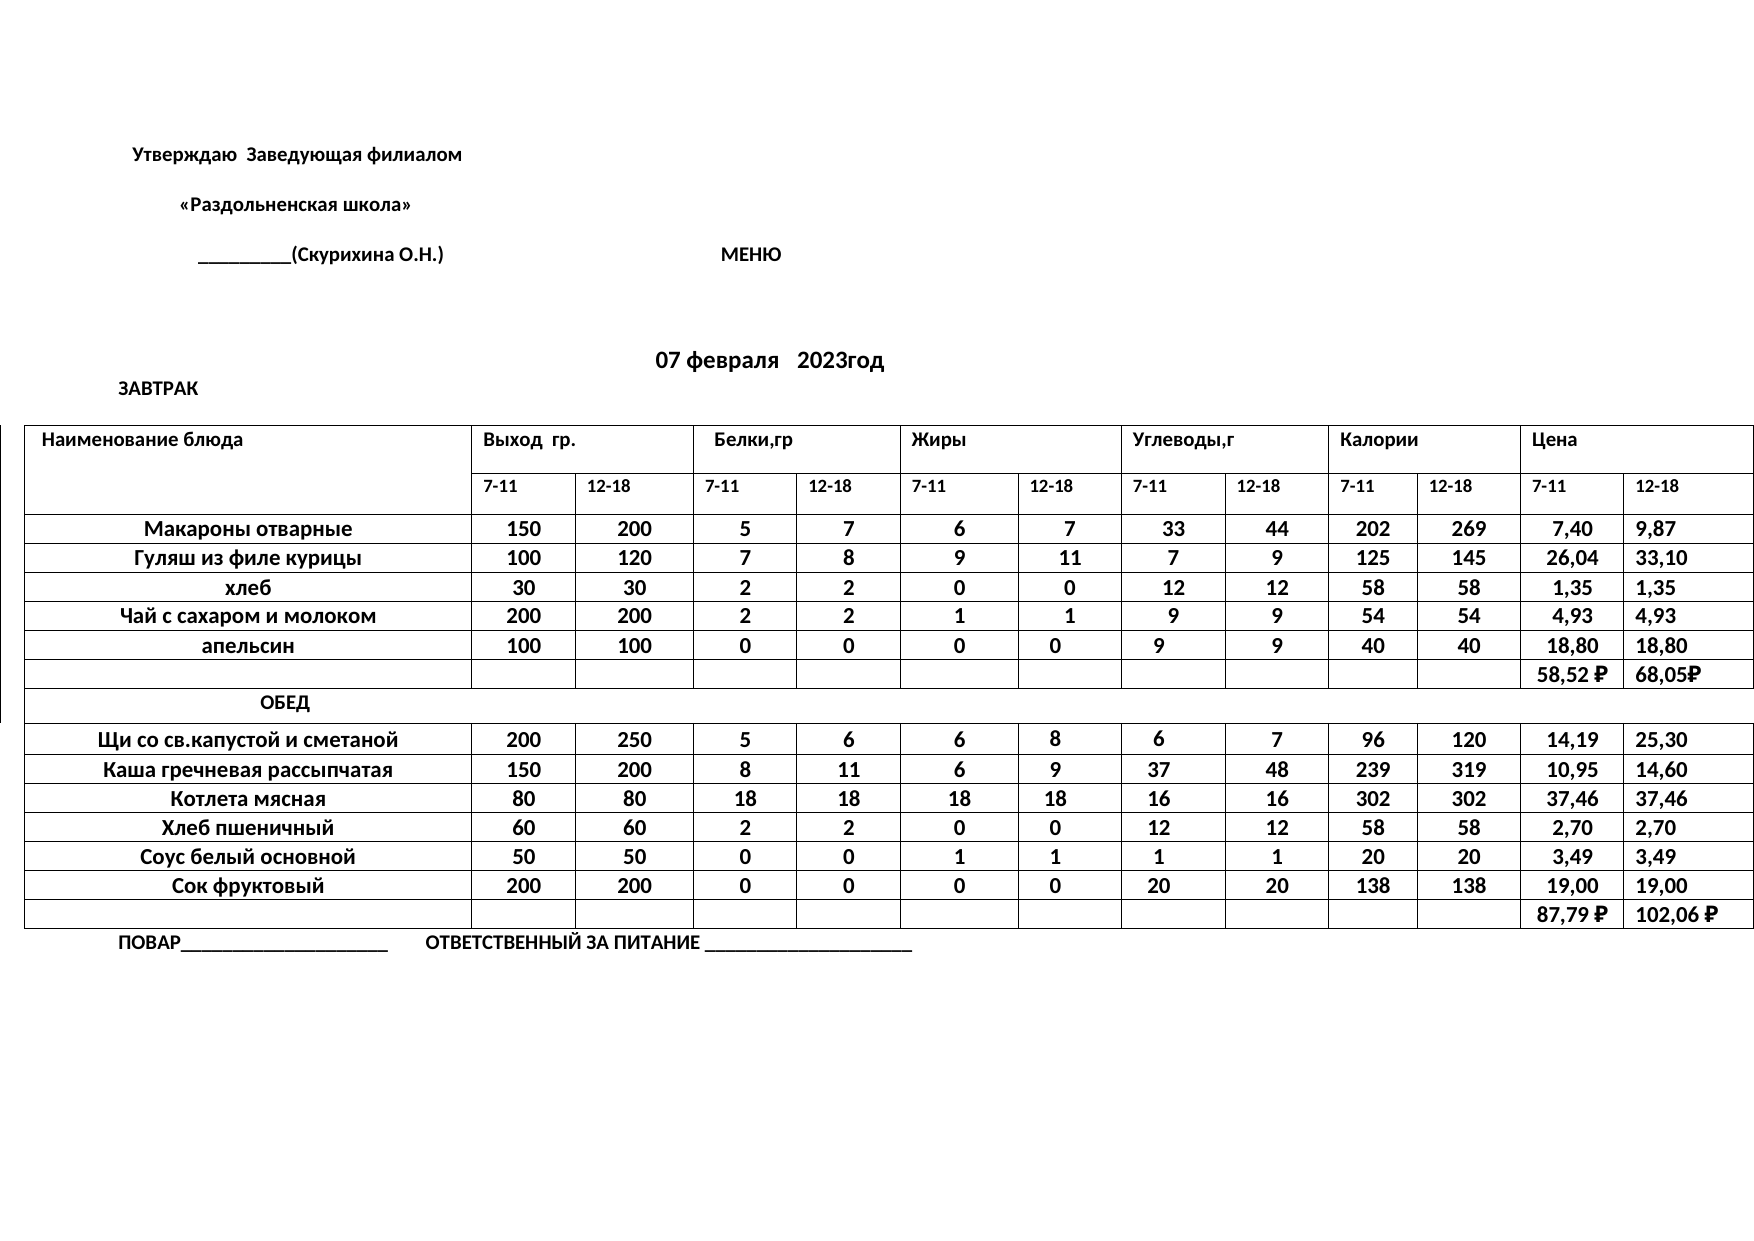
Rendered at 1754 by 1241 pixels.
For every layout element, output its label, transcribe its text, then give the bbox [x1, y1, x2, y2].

table_cell [694, 660, 796, 688]
table_cell 18 [694, 784, 796, 812]
table_cell 7-11 [1329, 474, 1417, 513]
table_cell [472, 660, 575, 688]
table_cell 100 [576, 631, 693, 659]
table_cell 50 [472, 842, 575, 870]
table_cell [1226, 660, 1328, 688]
table_cell 200 [576, 755, 693, 783]
table_cell 12-18 [1019, 474, 1121, 513]
table_cell 125 [1329, 544, 1417, 572]
table_cell 200 [472, 602, 575, 630]
table_cell 9 [1226, 544, 1328, 572]
table_cell 0 [797, 871, 900, 899]
table_cell 0 [1019, 871, 1121, 899]
table_cell 200 [576, 515, 693, 542]
table_cell Гуляш из филе курицы [25, 544, 471, 572]
table_cell 12-18 [1226, 474, 1328, 513]
table_cell [575, 689, 797, 723]
table_cell 302 [1418, 784, 1520, 812]
table_cell 12-18 [1624, 474, 1753, 513]
table_cell 7-11 [901, 474, 1018, 513]
table_header Углеводы,г [1122, 426, 1328, 473]
table_cell 150 [472, 515, 575, 542]
table_cell 2 [797, 813, 900, 841]
table_cell 239 [1329, 755, 1417, 783]
table_cell 18 [901, 784, 1018, 812]
table_cell 96 [1329, 724, 1417, 754]
table_cell Макароны отварные [25, 515, 471, 542]
table_cell 37,46 [1521, 784, 1623, 812]
table_cell 50 [576, 842, 693, 870]
table_cell 37,46 [1624, 784, 1753, 812]
table_cell 12 [1122, 813, 1225, 841]
table_cell 1 [1019, 842, 1121, 870]
table_cell 200 [472, 871, 575, 899]
table_cell Котлета мясная [25, 784, 471, 812]
table_cell 120 [576, 544, 693, 572]
table_cell 0 [901, 631, 1018, 659]
table_cell [25, 660, 471, 688]
table_cell [901, 660, 1018, 688]
table_cell 1 [901, 602, 1018, 630]
table_cell 37 [1122, 755, 1225, 783]
table_cell 7 [1226, 724, 1328, 754]
table_cell 2 [797, 573, 900, 601]
table_cell [901, 900, 1018, 928]
table_cell 0 [1019, 813, 1121, 841]
table_header Белки,гр [694, 426, 900, 473]
table_cell 16 [1122, 784, 1225, 812]
table_cell 9,87 [1624, 515, 1753, 542]
table_cell 80 [576, 784, 693, 812]
table_cell [1, 572, 24, 723]
table_cell [1121, 689, 1249, 723]
table_cell 4,93 [1624, 602, 1753, 630]
table_cell 5 [694, 515, 796, 542]
table_cell 7 [1122, 544, 1225, 572]
table_cell 5 [694, 724, 796, 754]
table_cell 6 [1122, 724, 1225, 754]
text _________(Скурихина О.Н.) МЕНЮ [118, 242, 1636, 267]
table_cell 6 [901, 515, 1018, 542]
table_cell [900, 689, 1121, 723]
table_cell 0 [797, 631, 900, 659]
table_cell [1226, 900, 1328, 928]
table_cell 30 [576, 573, 693, 601]
table_cell 2 [694, 573, 796, 601]
table_cell Щи со св.капустой и сметаной [25, 724, 471, 754]
table_cell 18 [797, 784, 900, 812]
table_cell 54 [1329, 602, 1417, 630]
table_cell Сок фруктовый [25, 871, 471, 899]
text ПОВАР____________________ ОТВЕТСТВЕННЫЙ ЗА ПИТАНИЕ ____________________ [118, 929, 1606, 954]
table_cell 60 [472, 813, 575, 841]
table_cell 0 [694, 842, 796, 870]
table_cell 12-18 [576, 474, 693, 513]
table_header Калории [1329, 426, 1520, 473]
table_cell 14,19 [1521, 724, 1623, 754]
table_cell 150 [472, 755, 575, 783]
table_cell 1 [1122, 842, 1225, 870]
table_cell [1019, 900, 1121, 928]
table_cell 12 [1226, 813, 1328, 841]
table_cell 0 [901, 813, 1018, 841]
table_cell 9 [901, 544, 1018, 572]
table_cell 138 [1418, 871, 1520, 899]
table_cell 19,00 [1521, 871, 1623, 899]
table_cell 7 [797, 515, 900, 542]
table_cell [1122, 900, 1225, 928]
table_header Выход гр. [472, 426, 693, 473]
table_cell 200 [576, 602, 693, 630]
table_cell [1019, 660, 1121, 688]
table_cell 18,80 [1521, 631, 1623, 659]
table_cell 60 [576, 813, 693, 841]
table_cell 30 [472, 573, 575, 601]
table_header Жиры [901, 426, 1121, 473]
table_cell ОБЕД [25, 689, 575, 723]
table_cell 0 [901, 573, 1018, 601]
table_cell 20 [1226, 871, 1328, 899]
table_cell 7-11 [694, 474, 796, 513]
table_cell 1,35 [1521, 573, 1623, 601]
table_cell 0 [1019, 573, 1121, 601]
table_cell хлеб [25, 573, 471, 601]
table_cell 26,04 [1521, 544, 1623, 572]
table_cell 3,49 [1624, 842, 1753, 870]
table_cell 6 [797, 724, 900, 754]
table_cell 58,52 ₽ [1521, 660, 1623, 688]
table_cell 20 [1418, 842, 1520, 870]
table_cell 7 [1019, 515, 1121, 542]
table_cell 8 [694, 755, 796, 783]
table_cell 7 [694, 544, 796, 572]
table_cell 6 [901, 755, 1018, 783]
table_cell 145 [1418, 544, 1520, 572]
table_cell 4,93 [1521, 602, 1623, 630]
table_cell 10,95 [1521, 755, 1623, 783]
table_cell 100 [472, 544, 575, 572]
table_cell [797, 900, 900, 928]
table_cell 12-18 [797, 474, 900, 513]
table_cell Чай с сахаром и молоком [25, 602, 471, 630]
table_cell 54 [1418, 602, 1520, 630]
table_cell [1, 543, 24, 572]
table_cell 2 [694, 813, 796, 841]
table_cell 11 [1019, 544, 1121, 572]
table_cell 40 [1418, 631, 1520, 659]
table_cell [797, 660, 900, 688]
text «Раздольненская школа» [118, 192, 1636, 217]
table_cell 44 [1226, 515, 1328, 542]
table_cell 7,40 [1521, 515, 1623, 542]
table_cell 3,49 [1521, 842, 1623, 870]
table_cell 269 [1418, 515, 1520, 542]
table_cell 1 [1226, 842, 1328, 870]
table_cell 2,70 [1624, 813, 1753, 841]
table_cell 302 [1329, 784, 1417, 812]
table_cell 11 [797, 755, 900, 783]
text ЗАВТРАК [118, 375, 1636, 401]
table_cell 58 [1418, 573, 1520, 601]
table_cell [576, 900, 693, 928]
table_cell Хлеб пшеничный [25, 813, 471, 841]
table_cell 9 [1122, 602, 1225, 630]
table_cell 18,80 [1624, 631, 1753, 659]
table_header Цена [1521, 426, 1753, 473]
table_cell 138 [1329, 871, 1417, 899]
table_cell 6 [901, 724, 1018, 754]
table_cell [25, 900, 471, 928]
table_cell апельсин [25, 631, 471, 659]
table_cell 319 [1418, 755, 1520, 783]
table_cell 9 [1122, 631, 1225, 659]
table_cell 2,70 [1521, 813, 1623, 841]
table_cell 7-11 [1122, 474, 1225, 513]
table_cell [1418, 660, 1520, 688]
table_cell 87,79 ₽ [1521, 900, 1623, 928]
table_cell 102,06 ₽ [1624, 900, 1753, 928]
text Утверждаю Заведующая филиалом [118, 142, 1636, 167]
table_cell 20 [1122, 871, 1225, 899]
table_cell 20 [1329, 842, 1417, 870]
table_cell 12-18 [1418, 474, 1520, 513]
table_cell 7-11 [472, 474, 575, 513]
table_cell [797, 689, 900, 723]
table_cell 100 [472, 631, 575, 659]
table_cell 48 [1226, 755, 1328, 783]
table_cell Каша гречневая рассыпчатая [25, 755, 471, 783]
table_cell 9 [1019, 755, 1121, 783]
table_cell Соус белый основной [25, 842, 471, 870]
table_cell 2 [797, 602, 900, 630]
table_cell 8 [1019, 724, 1121, 754]
table_cell 200 [472, 724, 575, 754]
table_cell 200 [576, 871, 693, 899]
table_cell 0 [694, 871, 796, 899]
table_cell 0 [901, 871, 1018, 899]
table_cell 40 [1329, 631, 1417, 659]
table_cell 9 [1226, 602, 1328, 630]
table_cell 58 [1329, 813, 1417, 841]
table_cell 1 [1019, 602, 1121, 630]
table_cell [1122, 660, 1225, 688]
table_cell 58 [1329, 573, 1417, 601]
table_cell 120 [1418, 724, 1520, 754]
table_header Наименование блюда [25, 426, 471, 513]
table_cell 9 [1226, 631, 1328, 659]
table_cell 16 [1226, 784, 1328, 812]
table_cell [576, 660, 693, 688]
table_cell [1418, 900, 1520, 928]
table_cell 250 [576, 724, 693, 754]
table_cell 18 [1019, 784, 1121, 812]
table_cell 8 [797, 544, 900, 572]
table_cell 0 [797, 842, 900, 870]
table_cell 19,00 [1624, 871, 1753, 899]
table_cell 25,30 [1624, 724, 1753, 754]
table_cell 58 [1418, 813, 1520, 841]
text 07 февраля 2023год [118, 344, 1636, 375]
table_cell 0 [694, 631, 796, 659]
table_cell [694, 900, 796, 928]
table_cell 68,05₽ [1624, 660, 1753, 688]
table_cell 1,35 [1624, 573, 1753, 601]
table_cell 33,10 [1624, 544, 1753, 572]
table_cell 12 [1226, 573, 1328, 601]
table_cell 2 [694, 602, 796, 630]
table_cell 80 [472, 784, 575, 812]
table_header [1, 425, 24, 542]
table_cell [1329, 900, 1417, 928]
table_cell 33 [1122, 515, 1225, 542]
table_cell 12 [1122, 573, 1225, 601]
table_cell 14,60 [1624, 755, 1753, 783]
table_cell 202 [1329, 515, 1417, 542]
table_cell 0 [1019, 631, 1121, 659]
table_cell 7-11 [1521, 474, 1623, 513]
table_cell 1 [901, 842, 1018, 870]
table_cell [472, 900, 575, 928]
table_cell [1329, 660, 1417, 688]
